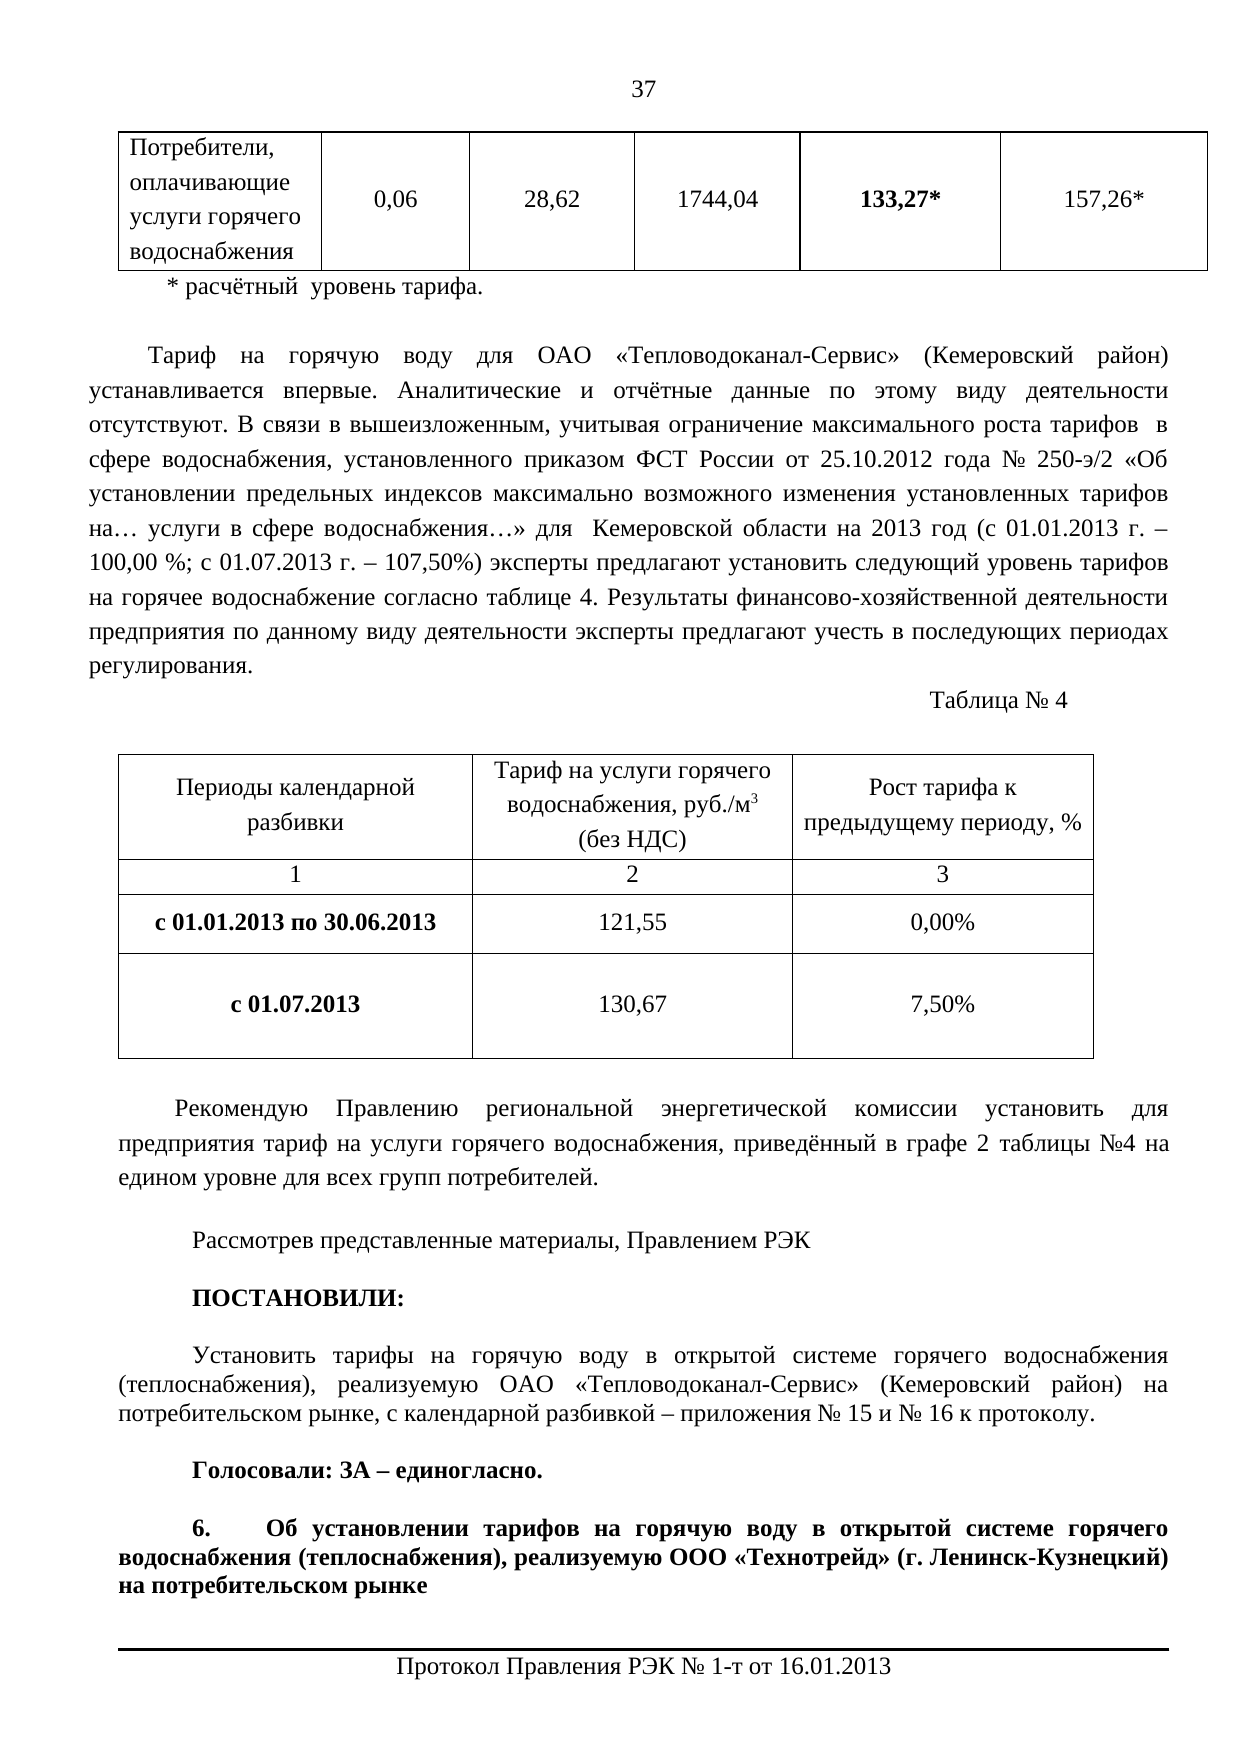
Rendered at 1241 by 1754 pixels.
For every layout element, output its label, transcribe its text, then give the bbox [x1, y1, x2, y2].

text Рассмотрев представленные материалы, Правлением РЭК [118, 1226, 1169, 1254]
text Голосовали: ЗА – единогласно. [118, 1456, 1169, 1484]
table_cell Потребители, оплачивающие услуги горячего водоснабжения [119, 133, 321, 270]
table_header Тариф на услуги горячего водоснабжения, руб./м3 (без НДС) [473, 755, 792, 858]
table_cell 0,06 [322, 133, 469, 270]
table_cell 2 [473, 860, 792, 894]
table_cell 3 [793, 860, 1093, 894]
table_cell 133,27* [801, 133, 1000, 270]
text Рекомендую Правлению региональной энергетической комиссии установить для предприятия тариф на услуги горячего водоснабжения, приведённый в графе 2 таблицы №4 на едином уровне для всех групп потребителей. [118, 1093, 1169, 1191]
table_cell 121,55 [473, 895, 792, 953]
table_cell 1 [119, 860, 472, 894]
table_header Периоды календарной разбивки [119, 755, 472, 858]
table_cell 28,62 [470, 133, 634, 270]
table_header Рост тарифа к предыдущему периоду, % [793, 755, 1093, 858]
text * расчётный уровень тарифа. [148, 271, 1169, 300]
table_cell 7,50% [793, 954, 1093, 1058]
text Таблица № 4 [929, 685, 1169, 714]
text Тариф на горячую воду для ОАО «Тепловодоканал-Сервис» (Кемеровский район) устанавливается впервые. Аналитические и отчётные данные по этому виду деятельности отсутствуют. В связи в вышеизложенным, учитывая ограничение максимального роста тарифов в сфере водоснабжения, установленного приказом ФСТ России от 25.10.2012 года № 250-э/2 «Об установлении предельных индексов максимально возможного изменения установленных тарифов на… услуги в сфере водоснабжения…» для Кемеровской области на 2013 год (с 01.01.2013 г. – 100,00 %; с 01.07.2013 г. – 107,50%) эксперты предлагают установить следующий уровень тарифов на горячее водоснабжение согласно таблице 4. Результаты финансово-хозяйственной деятельности предприятия по данному виду деятельности эксперты предлагают учесть в последующих периодах регулирования. [88, 340, 1169, 679]
table_cell с 01.07.2013 [119, 954, 472, 1058]
table_cell 130,67 [473, 954, 792, 1058]
table_cell 0,00% [793, 895, 1093, 953]
text 6. Об установлении тарифов на горячую воду в открытой системе горячего водоснабжения (теплоснабжения), реализуемую ООО «Технотрейд» (г. Ленинск-Кузнецкий) на потребительском рынке [118, 1513, 1169, 1599]
table_cell 157,26* [1001, 133, 1207, 270]
table_cell 1744,04 [635, 133, 799, 270]
text ПОСТАНОВИЛИ: [118, 1283, 1169, 1312]
text Установить тарифы на горячую воду в открытой системе горячего водоснабжения (теплоснабжения), реализуемую ОАО «Тепловодоканал-Сервис» (Кемеровский район) на потребительском рынке, с календарной разбивкой – приложения № 15 и № 16 к протоколу. [118, 1341, 1169, 1427]
table_cell с 01.01.2013 по 30.06.2013 [119, 895, 472, 953]
